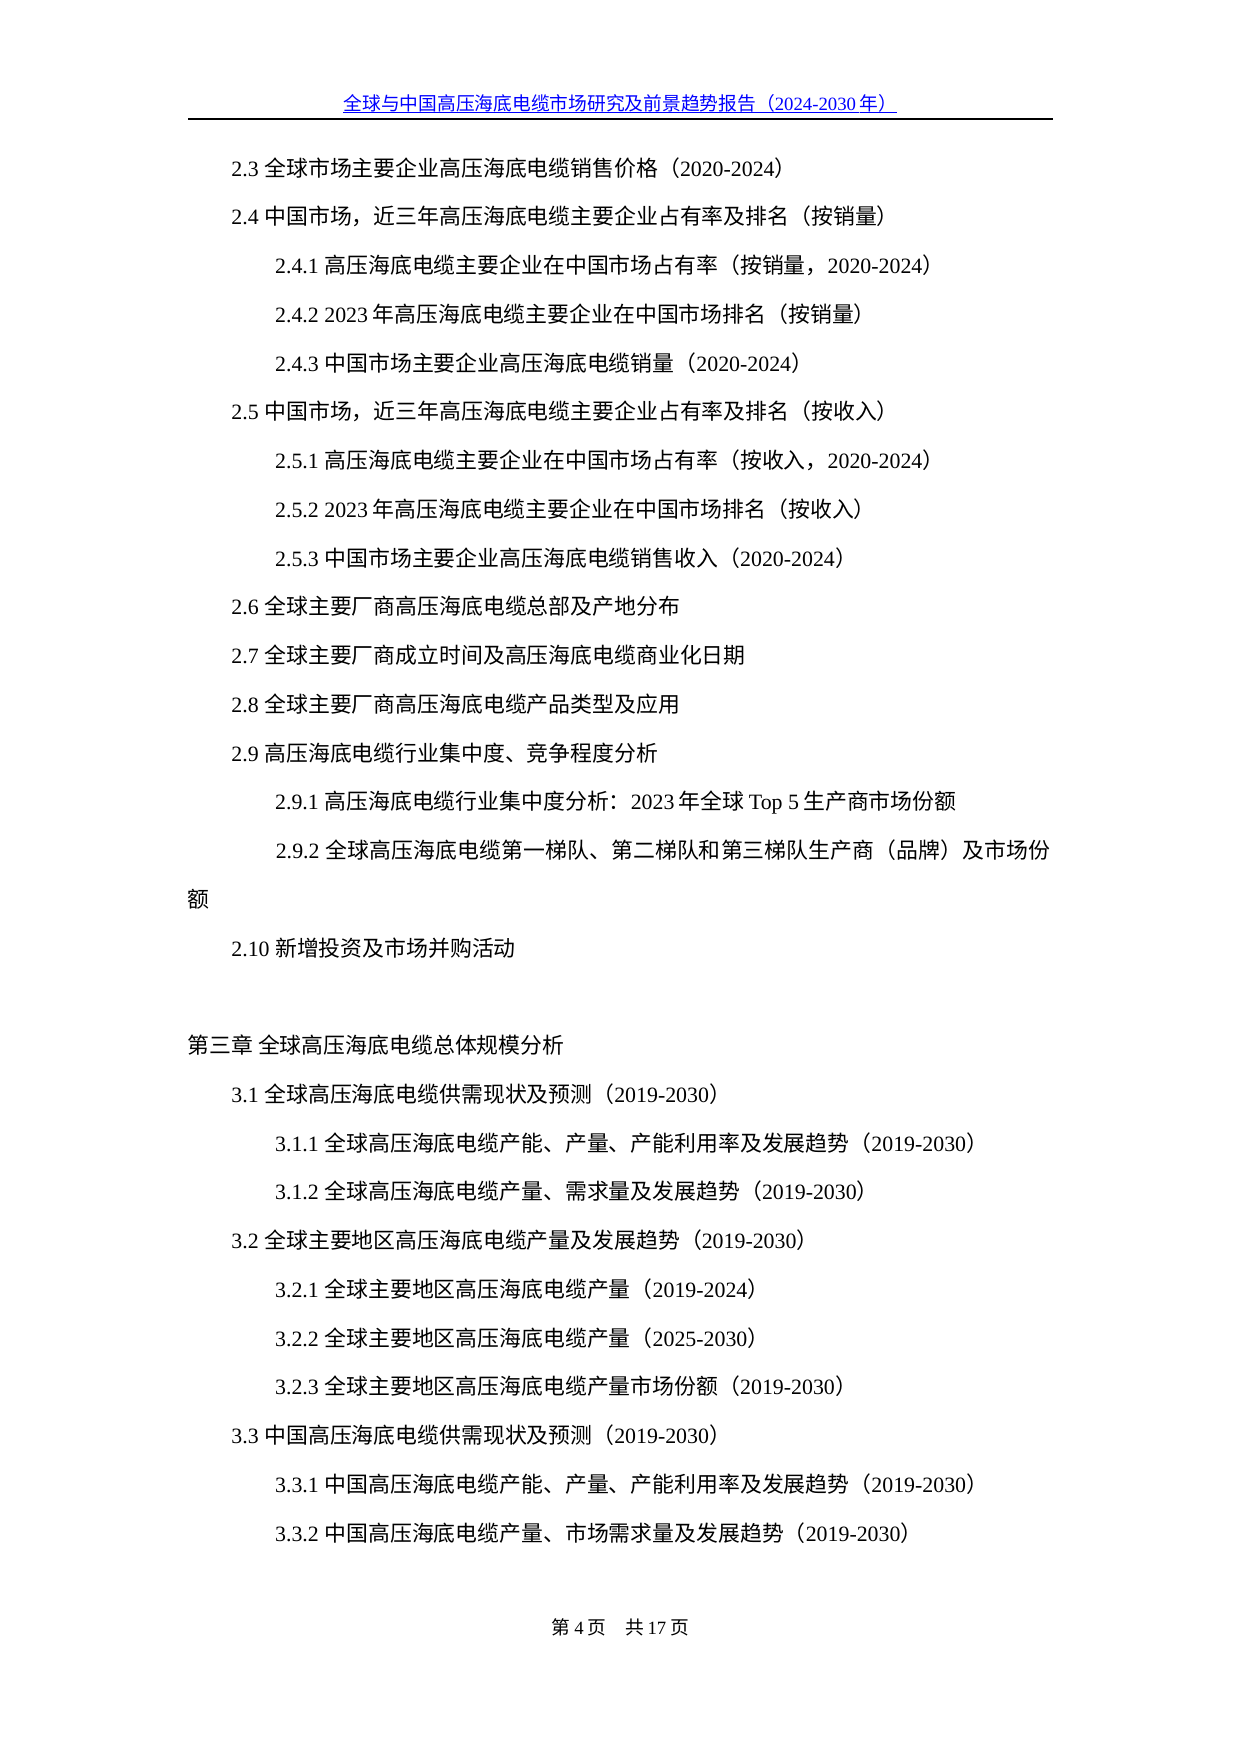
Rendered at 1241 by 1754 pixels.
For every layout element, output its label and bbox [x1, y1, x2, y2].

text [187, 150, 1053, 1548]
